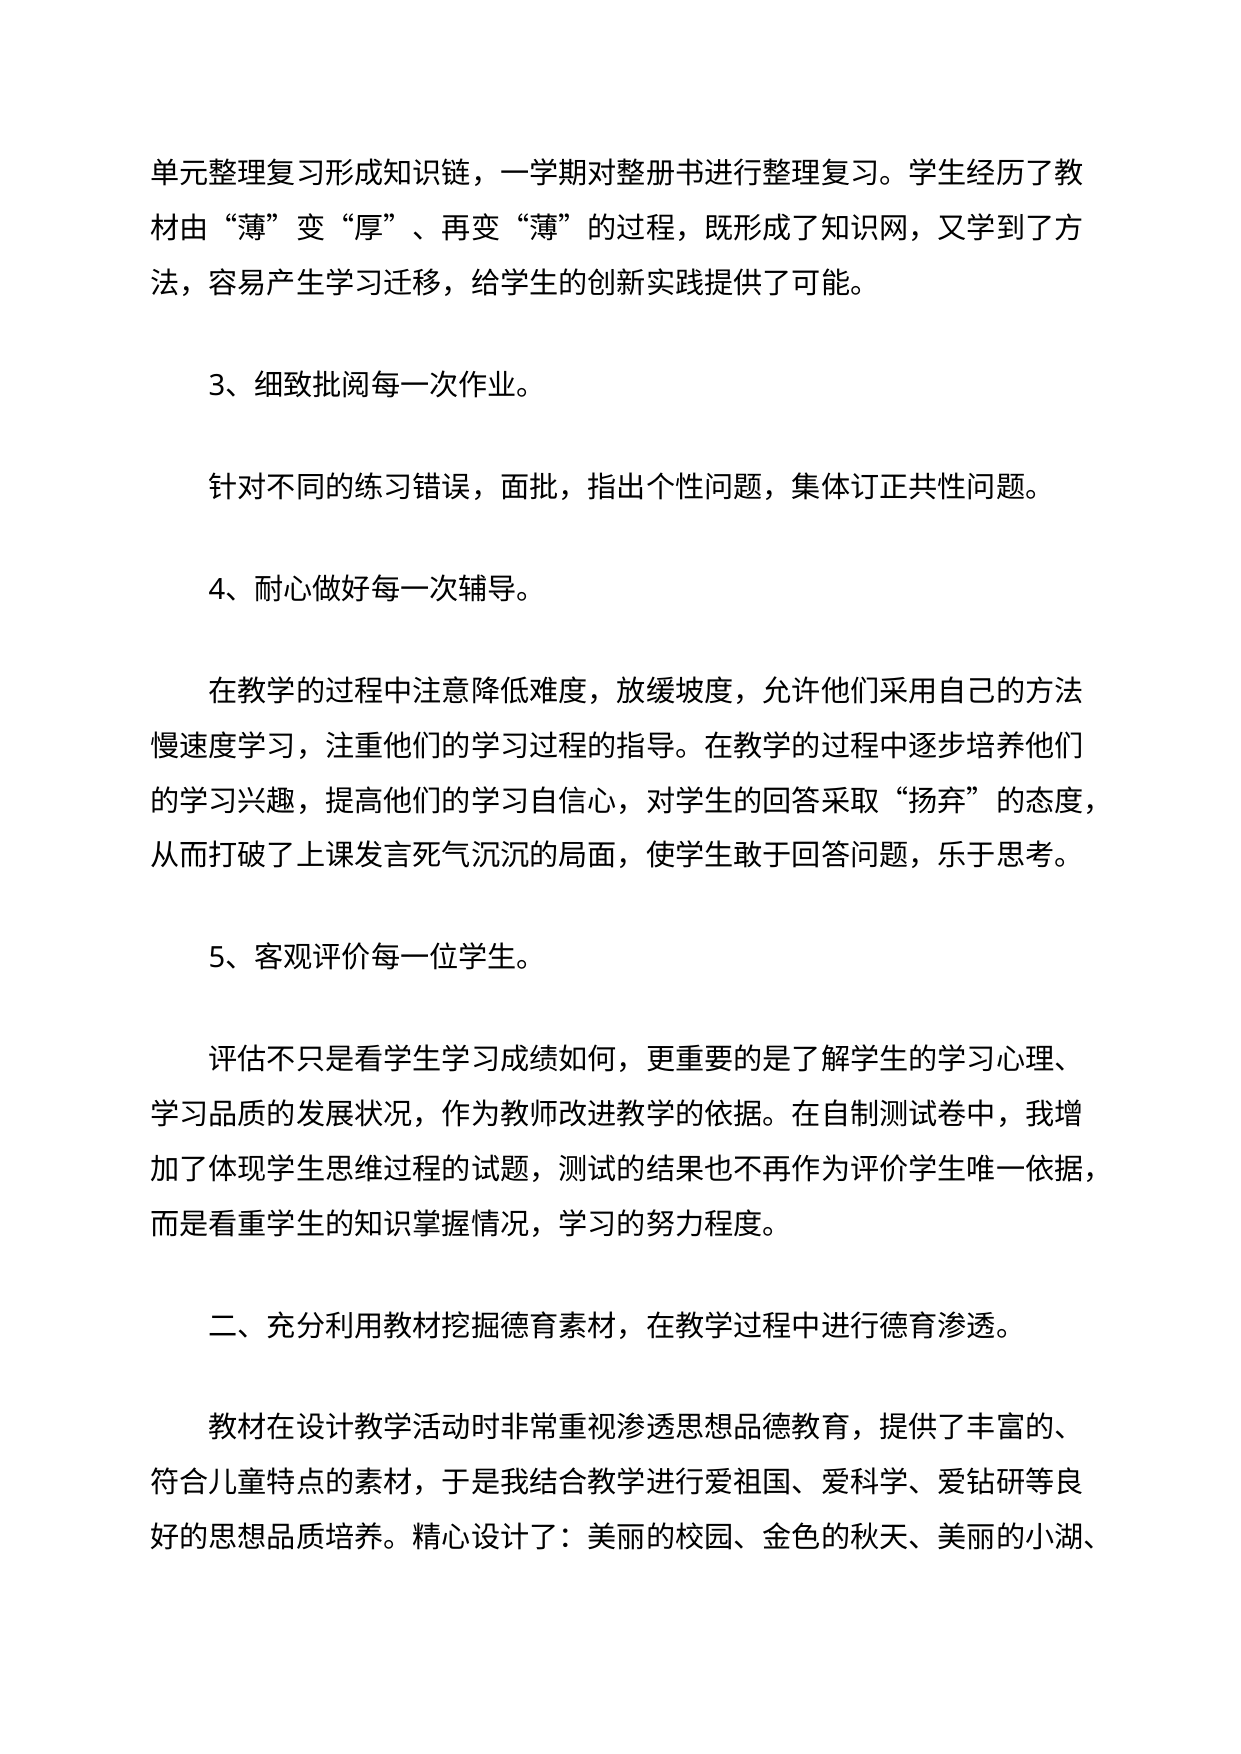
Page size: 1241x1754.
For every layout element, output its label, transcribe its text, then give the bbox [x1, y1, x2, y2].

text 针对不同的练习错误，面批，指出个性问题，集体订正共性问题。 [150, 463, 1090, 506]
text 二、充分利用教材挖掘德育素材，在教学过程中进行德育渗透。 [150, 1302, 1090, 1344]
text 5、客观评价每一位学生。 [150, 934, 1090, 976]
text 评估不只是看学生学习成绩如何，更重要的是了解学生的学习心理、学习品质的发展状况，作为教师改进教学的依据。在自制测试卷中，我增加了体现学生思维过程的试题，测试的结果也不再作为评价学生唯一依据，而是看重学生的知识掌握情况，学习的努力程度。 [150, 1036, 1090, 1243]
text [150, 1404, 1090, 1556]
text 4、耐心做好每一次辅导。 [150, 565, 1090, 608]
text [150, 150, 1090, 302]
text 在教学的过程中注意降低难度，放缓坡度，允许他们采用自己的方法慢速度学习，注重他们的学习过程的指导。在教学的过程中逐步培养他们的学习兴趣，提高他们的学习自信心，对学生的回答采取“扬弃”的态度，从而打破了上课发言死气沉沉的局面，使学生敢于回答问题，乐于思考。 [150, 667, 1090, 874]
text 3、细致批阅每一次作业。 [150, 362, 1090, 404]
